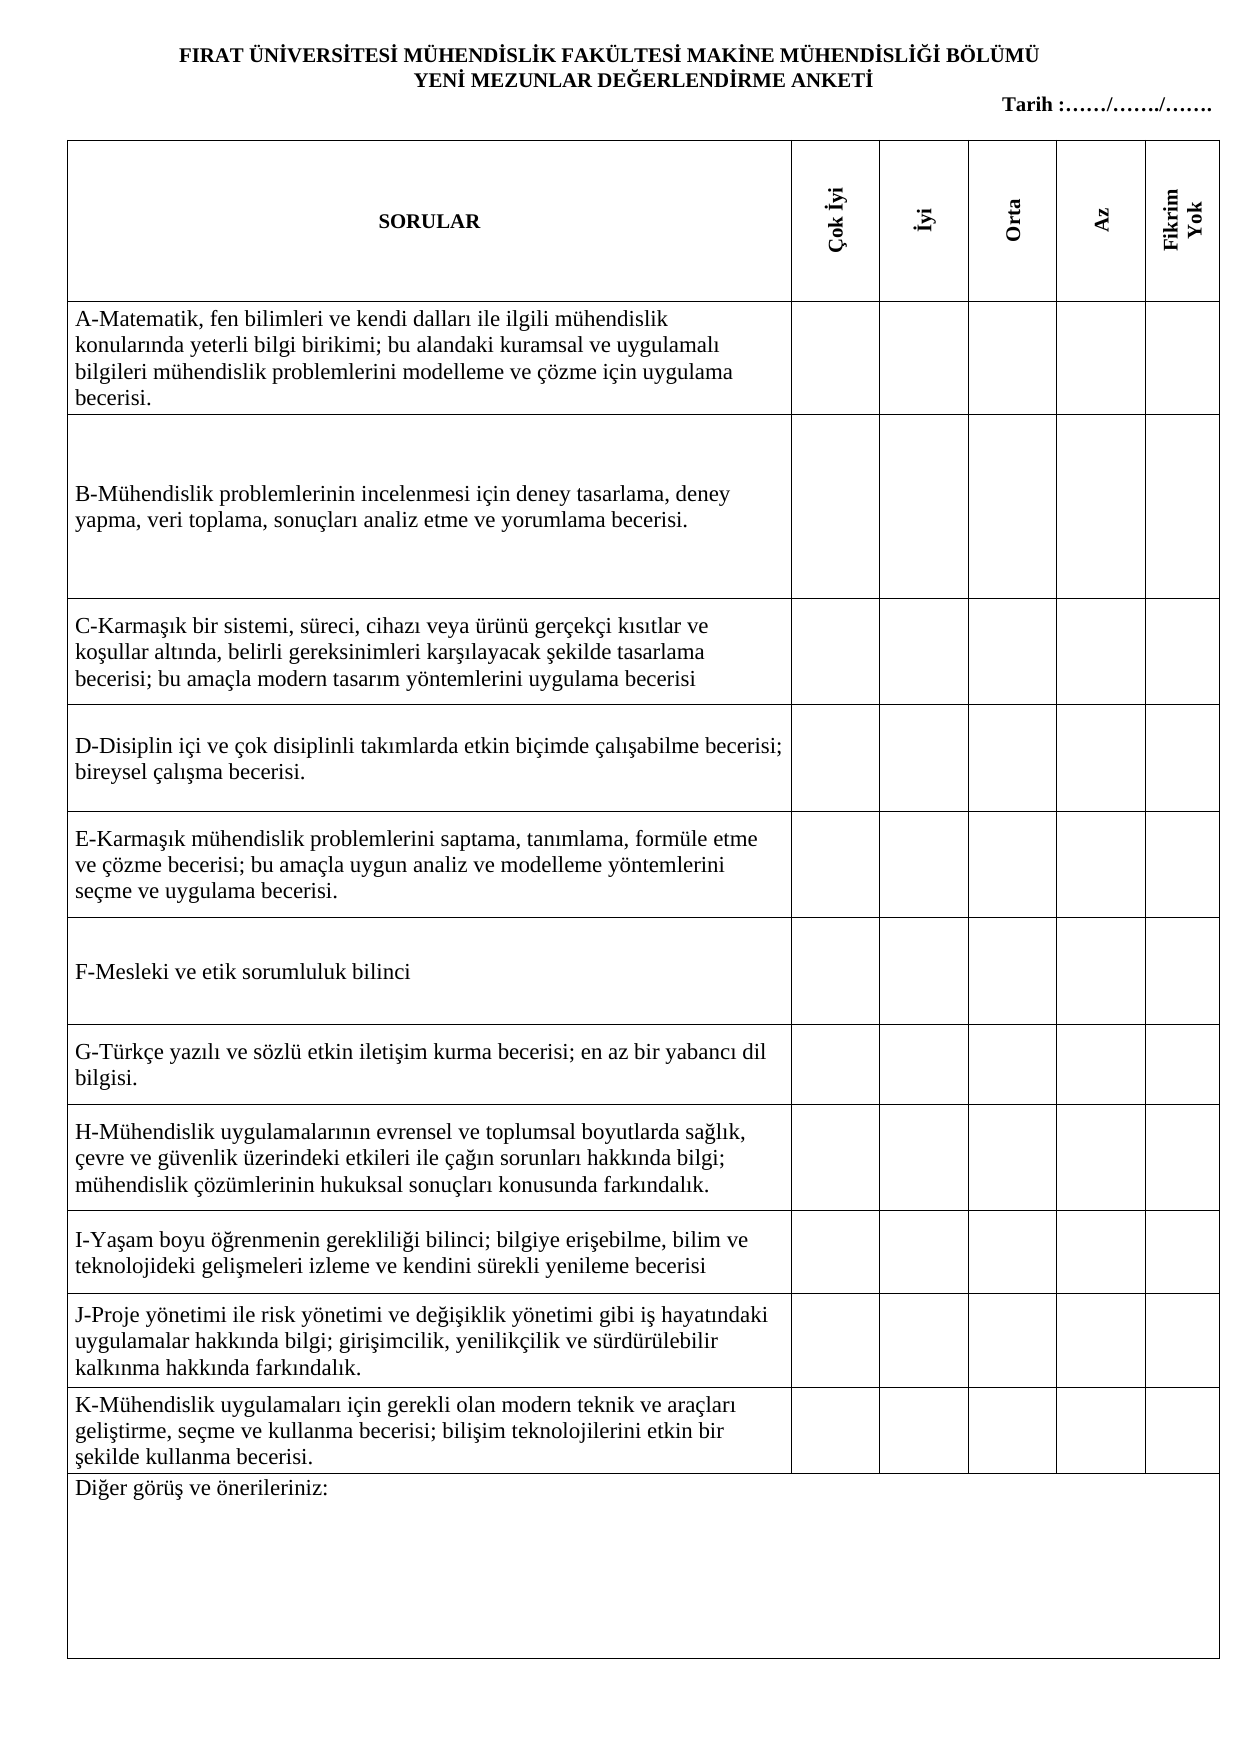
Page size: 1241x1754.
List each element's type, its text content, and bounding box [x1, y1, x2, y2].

table_cell Orta [969, 141, 1056, 301]
table_cell C-Karmaşık bir sistemi, süreci, cihazı veya ürünü gerçekçi kısıtlar ve koşullar altında, belirli gereksinimleri karşılayacak şekilde tasarlama becerisi; bu amaçla modern tasarım yöntemlerini uygulama becerisi [68, 599, 791, 704]
table_cell [792, 918, 879, 1024]
table_cell [880, 812, 968, 917]
table_cell K-Mühendislik uygulamaları için gerekli olan modern teknik ve araçları geliştirme, seçme ve kullanma becerisi; bilişim teknolojilerini etkin bir şekilde kullanma becerisi. [68, 1388, 791, 1473]
table_cell A-Matematik, fen bilimleri ve kendi dalları ile ilgili mühendislik konularında yeterli bilgi birikimi; bu alandaki kuramsal ve uygulamalı bilgileri mühendislik problemlerini modelleme ve çözme için uygulama becerisi. [68, 302, 791, 413]
table_cell [1057, 1105, 1145, 1210]
table_cell [880, 415, 968, 598]
table_cell [792, 812, 879, 917]
table_cell [1057, 1294, 1145, 1387]
table_cell [1057, 599, 1145, 704]
table_cell Fikrim Yok [1146, 141, 1219, 301]
table_cell Çok İyi [792, 141, 879, 301]
table_cell SORULAR [68, 141, 791, 301]
table_cell [880, 302, 968, 413]
table_cell [792, 1105, 879, 1210]
table_cell [880, 1105, 968, 1210]
table_cell [792, 599, 879, 704]
table_cell [1146, 705, 1219, 811]
table_cell [880, 1294, 968, 1387]
table_cell [1057, 1211, 1145, 1293]
table_cell İyi [880, 141, 968, 301]
table_cell D-Disiplin içi ve çok disiplinli takımlarda etkin biçimde çalışabilme becerisi; bireysel çalışma becerisi. [68, 705, 791, 811]
table_cell [792, 1025, 879, 1104]
table_cell [1146, 918, 1219, 1024]
table_cell [1146, 1211, 1219, 1293]
table_cell [1146, 302, 1219, 413]
table_cell [1057, 302, 1145, 413]
table_cell H-Mühendislik uygulamalarının evrensel ve toplumsal boyutlarda sağlık, çevre ve güvenlik üzerindeki etkileri ile çağın sorunları hakkında bilgi; mühendislik çözümlerinin hukuksal sonuçları konusunda farkındalık. [68, 1105, 791, 1210]
table_cell J-Proje yönetimi ile risk yönetimi ve değişiklik yönetimi gibi iş hayatındaki uygulamalar hakkında bilgi; girişimcilik, yenilikçilik ve sürdürülebilir kalkınma hakkında farkındalık. [68, 1294, 791, 1387]
table_cell [969, 599, 1056, 704]
table_cell [1146, 812, 1219, 917]
table_cell [880, 705, 968, 811]
table_header FIRAT ÜNİVERSİTESİ MÜHENDİSLİK FAKÜLTESİ MAKİNE MÜHENDİSLİĞİ BÖLÜMÜ [68, 15, 1219, 67]
table_cell G-Türkçe yazılı ve sözlü etkin iletişim kurma becerisi; en az bir yabancı dil bilgisi. [68, 1025, 791, 1104]
table_cell [880, 1388, 968, 1473]
table_cell [1146, 1388, 1219, 1473]
table_cell I-Yaşam boyu öğrenmenin gerekliliği bilinci; bilgiye erişebilme, bilim ve teknolojideki gelişmeleri izleme ve kendini sürekli yenileme becerisi [68, 1211, 791, 1293]
table_cell [1057, 705, 1145, 811]
table_cell [1057, 812, 1145, 917]
table_cell B-Mühendislik problemlerinin incelenmesi için deney tasarlama, deney yapma, veri toplama, sonuçları analiz etme ve yorumlama becerisi. [68, 415, 791, 598]
table_cell F-Mesleki ve etik sorumluluk bilinci [68, 918, 791, 1024]
table_cell [792, 302, 879, 413]
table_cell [68, 1474, 1219, 1658]
table_cell [792, 1294, 879, 1387]
table_cell [1057, 918, 1145, 1024]
table_cell [1146, 1105, 1219, 1210]
table_cell E-Karmaşık mühendislik problemlerini saptama, tanımlama, formüle etme ve çözme becerisi; bu amaçla uygun analiz ve modelleme yöntemlerini seçme ve uygulama becerisi. [68, 812, 791, 917]
table_cell [1057, 1025, 1145, 1104]
table_cell [969, 918, 1056, 1024]
table_cell [969, 1388, 1056, 1473]
table_cell [880, 599, 968, 704]
table_cell [1057, 1388, 1145, 1473]
table_cell [969, 415, 1056, 598]
table_cell [880, 1025, 968, 1104]
table_cell [1146, 1294, 1219, 1387]
table_cell [1146, 415, 1219, 598]
table_cell [969, 1105, 1056, 1210]
table_cell [792, 1211, 879, 1293]
table_cell Az [1057, 141, 1145, 301]
table_cell [1146, 1025, 1219, 1104]
table_cell [792, 705, 879, 811]
table_cell [969, 1025, 1056, 1104]
table_cell [969, 1294, 1056, 1387]
table_cell [969, 1211, 1056, 1293]
table_cell YENİ MEZUNLAR DEĞERLENDİRME ANKETİ Tarih :……/……./……. [68, 68, 1219, 140]
table_cell [792, 1388, 879, 1473]
table_cell [1146, 599, 1219, 704]
table_cell [880, 918, 968, 1024]
table_cell [1057, 415, 1145, 598]
table_cell [969, 705, 1056, 811]
table_cell [880, 1211, 968, 1293]
table_cell [969, 302, 1056, 413]
table_cell [792, 415, 879, 598]
table_cell [969, 812, 1056, 917]
